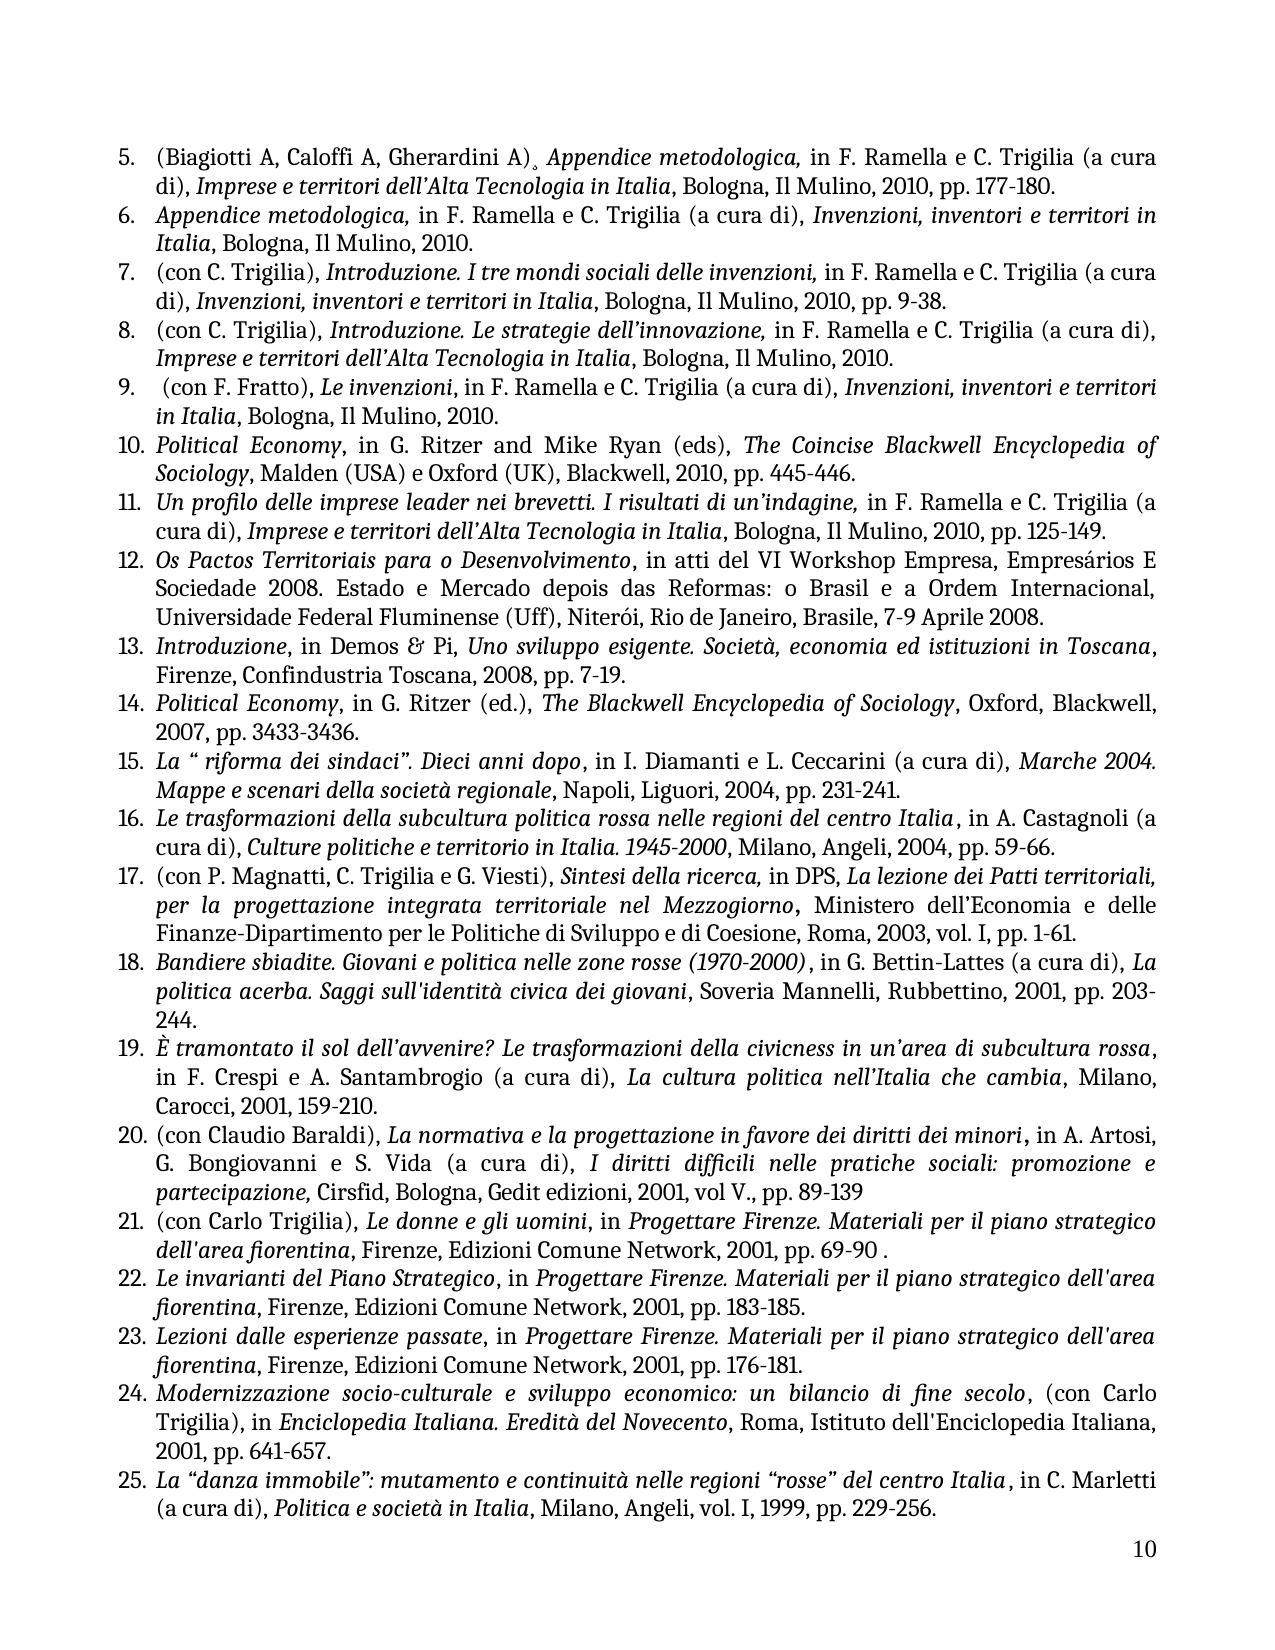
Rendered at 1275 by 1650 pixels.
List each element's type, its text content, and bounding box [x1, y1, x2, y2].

list Political Economy, in G. Ritzer (ed.), The Blackwell Encyclopedia of Sociology, Oxford, Blackwell, 2007, pp. 3433-3436. [118, 689, 1157, 747]
list (con F. Fratto), Le invenzioni, in F. Ramella e C. Trigilia (a cura di), Invenzioni, inventori e territori in Italia, Bologna, Il Mulino, 2010. [118, 373, 1157, 431]
list (con Claudio Baraldi), La normativa e la progettazione in favore dei diritti dei minori, in A. Artosi, G. Bongiovanni e S. Vida (a cura di), I diritti difficili nelle pratiche sociali: promozione e partecipazione, Cirsfid, Bologna, Gedit edizioni, 2001, vol V., pp. 89-139 [118, 1121, 1157, 1207]
list Le invarianti del Piano Strategico, in Progettare Firenze. Materiali per il piano strategico dell'area fiorentina, Firenze, Edizioni Comune Network, 2001, pp. 183-185. [118, 1264, 1157, 1322]
list (con C. Trigilia), Introduzione. I tre mondi sociali delle invenzioni, in F. Ramella e C. Trigilia (a cura di), Invenzioni, inventori e territori in Italia, Bologna, Il Mulino, 2010, pp. 9-38. [118, 258, 1157, 316]
list Political Economy, in G. Ritzer and Mike Ryan (eds), The Coincise Blackwell Encyclopedia of Sociology, Malden (USA) e Oxford (UK), Blackwell, 2010, pp. 445-446. [118, 431, 1157, 488]
list (Biagiotti A, Caloffi A, Gherardini A)¸ Appendice metodologica, in F. Ramella e C. Trigilia (a cura di), Imprese e territori dell’Alta Tecnologia in Italia, Bologna, Il Mulino, 2010, pp. 177-180. [118, 143, 1157, 201]
list Introduzione, in Demos & Pi, Uno sviluppo esigente. Società, economia ed istituzioni in Toscana, Firenze, Confindustria Toscana, 2008, pp. 7-19. [118, 632, 1157, 689]
list Bandiere sbiadite. Giovani e politica nelle zone rosse (1970-2000), in G. Bettin-Lattes (a cura di), La politica acerba. Saggi sull'identità civica dei giovani, Soveria Mannelli, Rubbettino, 2001, pp. 203-244. [118, 948, 1157, 1034]
list La “ riforma dei sindaci”. Dieci anni dopo, in I. Diamanti e L. Ceccarini (a cura di), Marche 2004. Mappe e scenari della società regionale, Napoli, Liguori, 2004, pp. 231-241. [118, 747, 1157, 804]
list Lezioni dalle esperienze passate, in Progettare Firenze. Materiali per il piano strategico dell'area fiorentina, Firenze, Edizioni Comune Network, 2001, pp. 176-181. [118, 1322, 1157, 1379]
list Appendice metodologica, in F. Ramella e C. Trigilia (a cura di), Invenzioni, inventori e territori in Italia, Bologna, Il Mulino, 2010. [118, 201, 1157, 258]
list (con C. Trigilia), Introduzione. Le strategie dell’innovazione, in F. Ramella e C. Trigilia (a cura di), Imprese e territori dell’Alta Tecnologia in Italia, Bologna, Il Mulino, 2010. [118, 316, 1157, 373]
list Un profilo delle imprese leader nei brevetti. I risultati di un’indagine, in F. Ramella e C. Trigilia (a cura di), Imprese e territori dell’Alta Tecnologia in Italia, Bologna, Il Mulino, 2010, pp. 125-149. [118, 488, 1157, 546]
list Modernizzazione socio-culturale e sviluppo economico: un bilancio di fine secolo, (con Carlo Trigilia), in Enciclopedia Italiana. Eredità del Novecento, Roma, Istituto dell'Enciclopedia Italiana, 2001, pp. 641-657. [118, 1379, 1157, 1466]
list Os Pactos Territoriais para o Desenvolvimento, in atti del VI Workshop Empresa, Empresários E Sociedade 2008. Estado e Mercado depois das Reformas: o Brasil e a Ordem Internacional, Universidade Federal Fluminense (Uff), Niterói, Rio de Janeiro, Brasile, 7-9 Aprile 2008. [118, 546, 1157, 632]
list È tramontato il sol dell’avvenire? Le trasformazioni della civicness in un’area di subcultura rossa, in F. Crespi e A. Santambrogio (a cura di), La cultura politica nell’Italia che cambia, Milano, Carocci, 2001, 159-210. [118, 1034, 1157, 1121]
list Le trasformazioni della subcultura politica rossa nelle regioni del centro Italia, in A. Castagnoli (a cura di), Culture politiche e territorio in Italia. 1945-2000, Milano, Angeli, 2004, pp. 59-66. [118, 804, 1157, 862]
list La “danza immobile”: mutamento e continuità nelle regioni “rosse” del centro Italia, in C. Marletti (a cura di), Politica e società in Italia, Milano, Angeli, vol. I, 1999, pp. 229-256. [118, 1466, 1157, 1523]
list (con Carlo Trigilia), Le donne e gli uomini, in Progettare Firenze. Materiali per il piano strategico dell'area fiorentina, Firenze, Edizioni Comune Network, 2001, pp. 69-90 . [118, 1207, 1157, 1264]
list (con P. Magnatti, C. Trigilia e G. Viesti), Sintesi della ricerca, in DPS, La lezione dei Patti territoriali, per la progettazione integrata territoriale nel Mezzogiorno, Ministero dell’Economia e delle Finanze-Dipartimento per le Politiche di Sviluppo e di Coesione, Roma, 2003, vol. I, pp. 1-61. [118, 862, 1157, 948]
